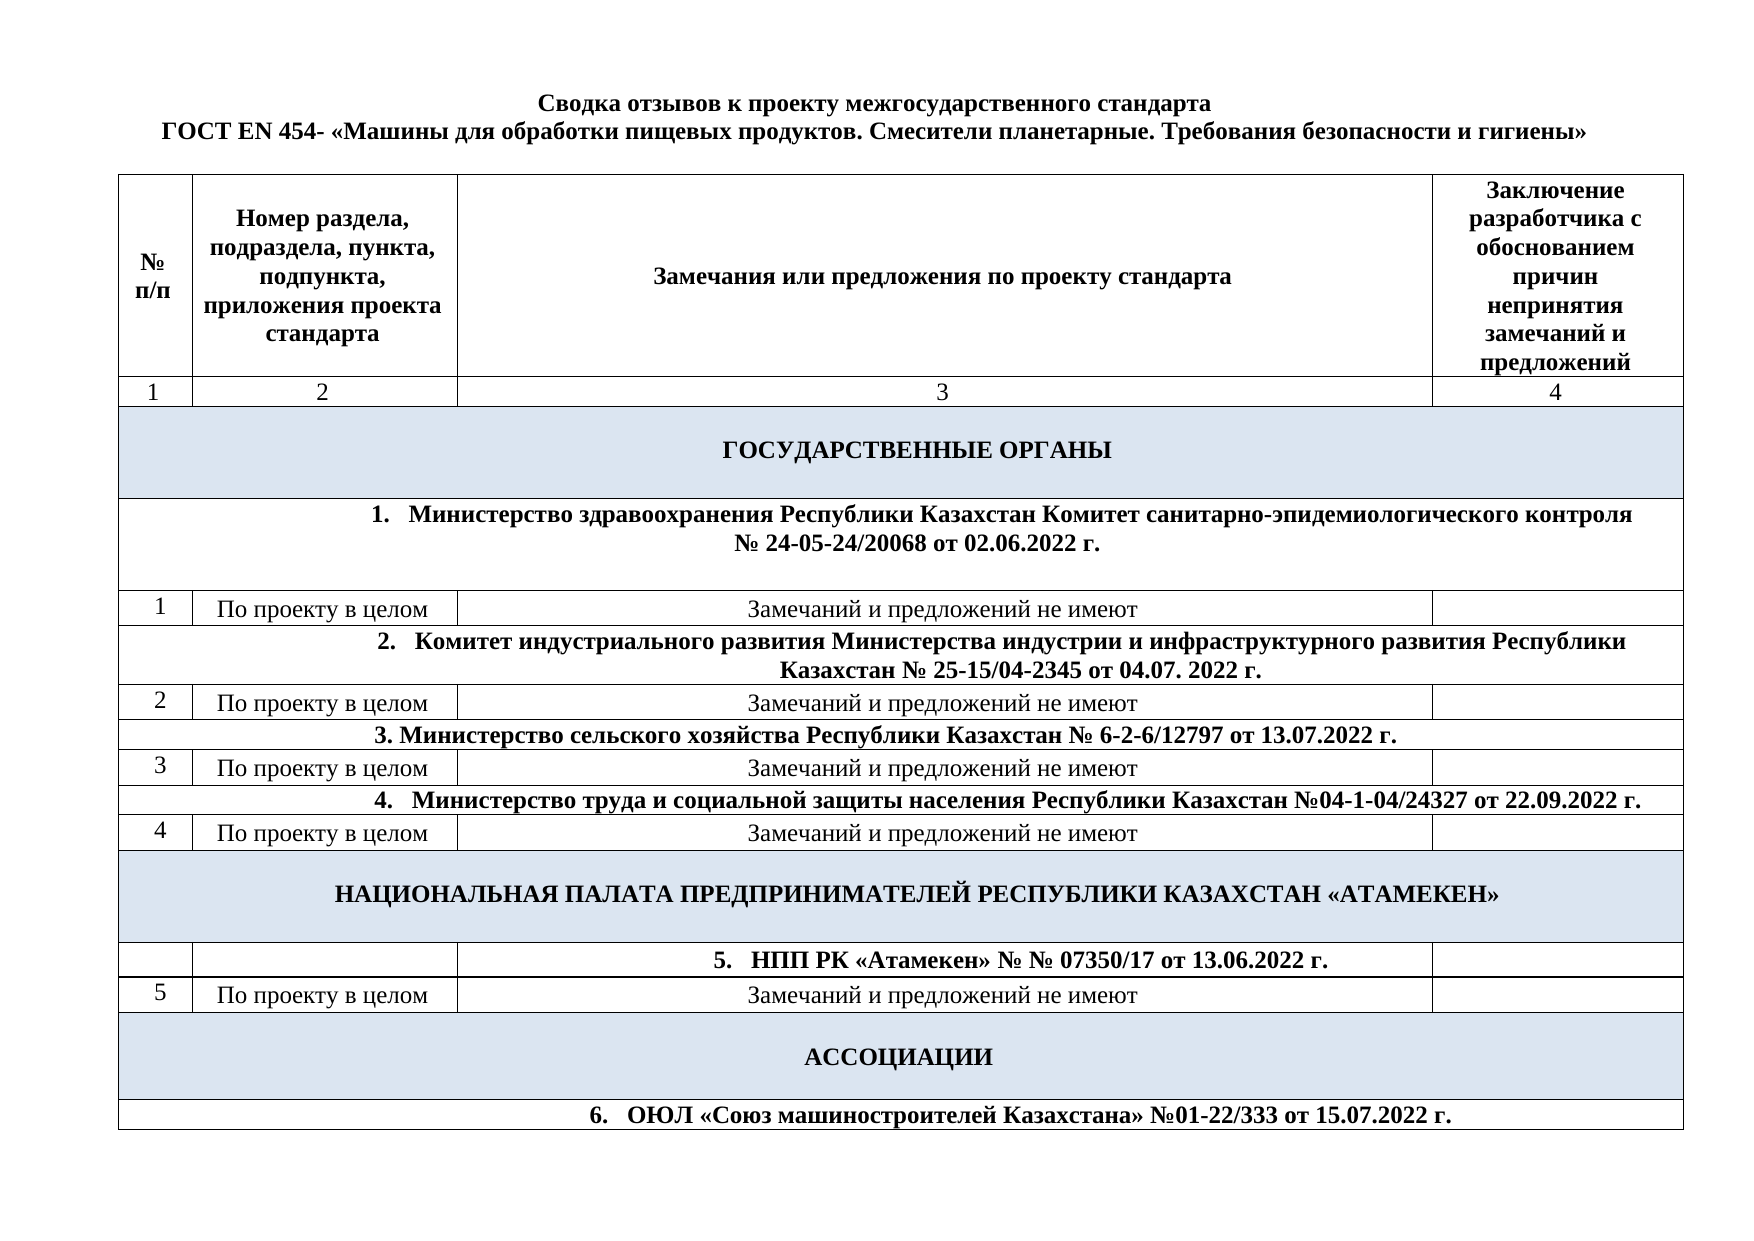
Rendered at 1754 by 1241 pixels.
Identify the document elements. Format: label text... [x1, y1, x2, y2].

table_cell Замечаний и предложений не имеют [458, 750, 1432, 784]
table_cell По проекту в целом [193, 978, 457, 1012]
table_cell 5 [119, 978, 192, 1012]
table_cell 3. Министерство сельского хозяйства Республики Казахстан № 6-2-6/12797 от 13.07.2022 г. [119, 720, 1683, 749]
table_header Замечания или предложения по проекту стандарта [458, 175, 1432, 376]
table_header Заключение разработчика с обоснованием причин непринятия замечаний и предложений [1433, 175, 1683, 376]
text Сводка отзывов к проекту межгосударственного стандарта [118, 89, 1631, 117]
table_header Номер раздела, подраздела, пункта, подпункта, приложения проекта стандарта [193, 175, 457, 376]
table_cell [193, 943, 457, 976]
table_cell ГОСУДАРСТВЕННЫЕ ОРГАНЫ [119, 407, 1683, 498]
table_cell АССОЦИАЦИИ [119, 1013, 1683, 1099]
table_cell По проекту в целом [193, 750, 457, 784]
table_cell По проекту в целом [193, 591, 457, 625]
table_cell Министерство здравоохранения Республики Казахстан Комитет санитарно-эпидемиологического контроля № 24-05-24/20068 от 02.06.2022 г. [119, 499, 1683, 590]
table_cell НАЦИОНАЛЬНАЯ ПАЛАТА ПРЕДПРИНИМАТЕЛЕЙ РЕСПУБЛИКИ КАЗАХСТАН «АТАМЕКЕН» [119, 851, 1683, 942]
table_cell 3 [458, 377, 1432, 406]
table_cell Замечаний и предложений не имеют [458, 815, 1432, 850]
table_cell Замечаний и предложений не имеют [458, 685, 1432, 719]
table_cell [1433, 591, 1683, 625]
table_cell Замечаний и предложений не имеют [458, 591, 1432, 625]
table_cell [119, 943, 192, 976]
table_cell По проекту в целом [193, 685, 457, 719]
table_cell [1433, 685, 1683, 719]
table_cell [1433, 815, 1683, 850]
table_cell 1 [119, 591, 192, 625]
table_cell Комитет индустриального развития Министерства индустрии и инфраструктурного развития Республики Казахстан № 25-15/04-2345 от 04.07. 2022 г. [119, 626, 1683, 684]
table_cell Министерство труда и социальной защиты населения Республики Казахстан №04-1-04/24327 от 22.09.2022 г. [119, 786, 1683, 814]
table_cell [1433, 943, 1683, 976]
table_cell 2 [193, 377, 457, 406]
table_header № п/п [119, 175, 192, 376]
table_cell 4 [119, 815, 192, 850]
table_cell 2 [119, 685, 192, 719]
text ГОСТ EN 454- «Машины для обработки пищевых продуктов. Смесители планетарные. Требования безопасности и гигиены» [118, 117, 1631, 145]
table_cell Замечаний и предложений не имеют [458, 978, 1432, 1012]
table_cell НПП РК «Атамекен» № № 07350/17 от 13.06.2022 г. [458, 943, 1432, 976]
table_cell 3 [119, 750, 192, 784]
table_cell 1 [119, 377, 192, 406]
table_cell По проекту в целом [193, 815, 457, 850]
table_cell ОЮЛ «Союз машиностроителей Казахстана» №01-22/333 от 15.07.2022 г. [119, 1100, 1683, 1129]
table_cell 4 [1433, 377, 1683, 406]
table_cell [1433, 978, 1683, 1012]
table_cell [1433, 750, 1683, 784]
